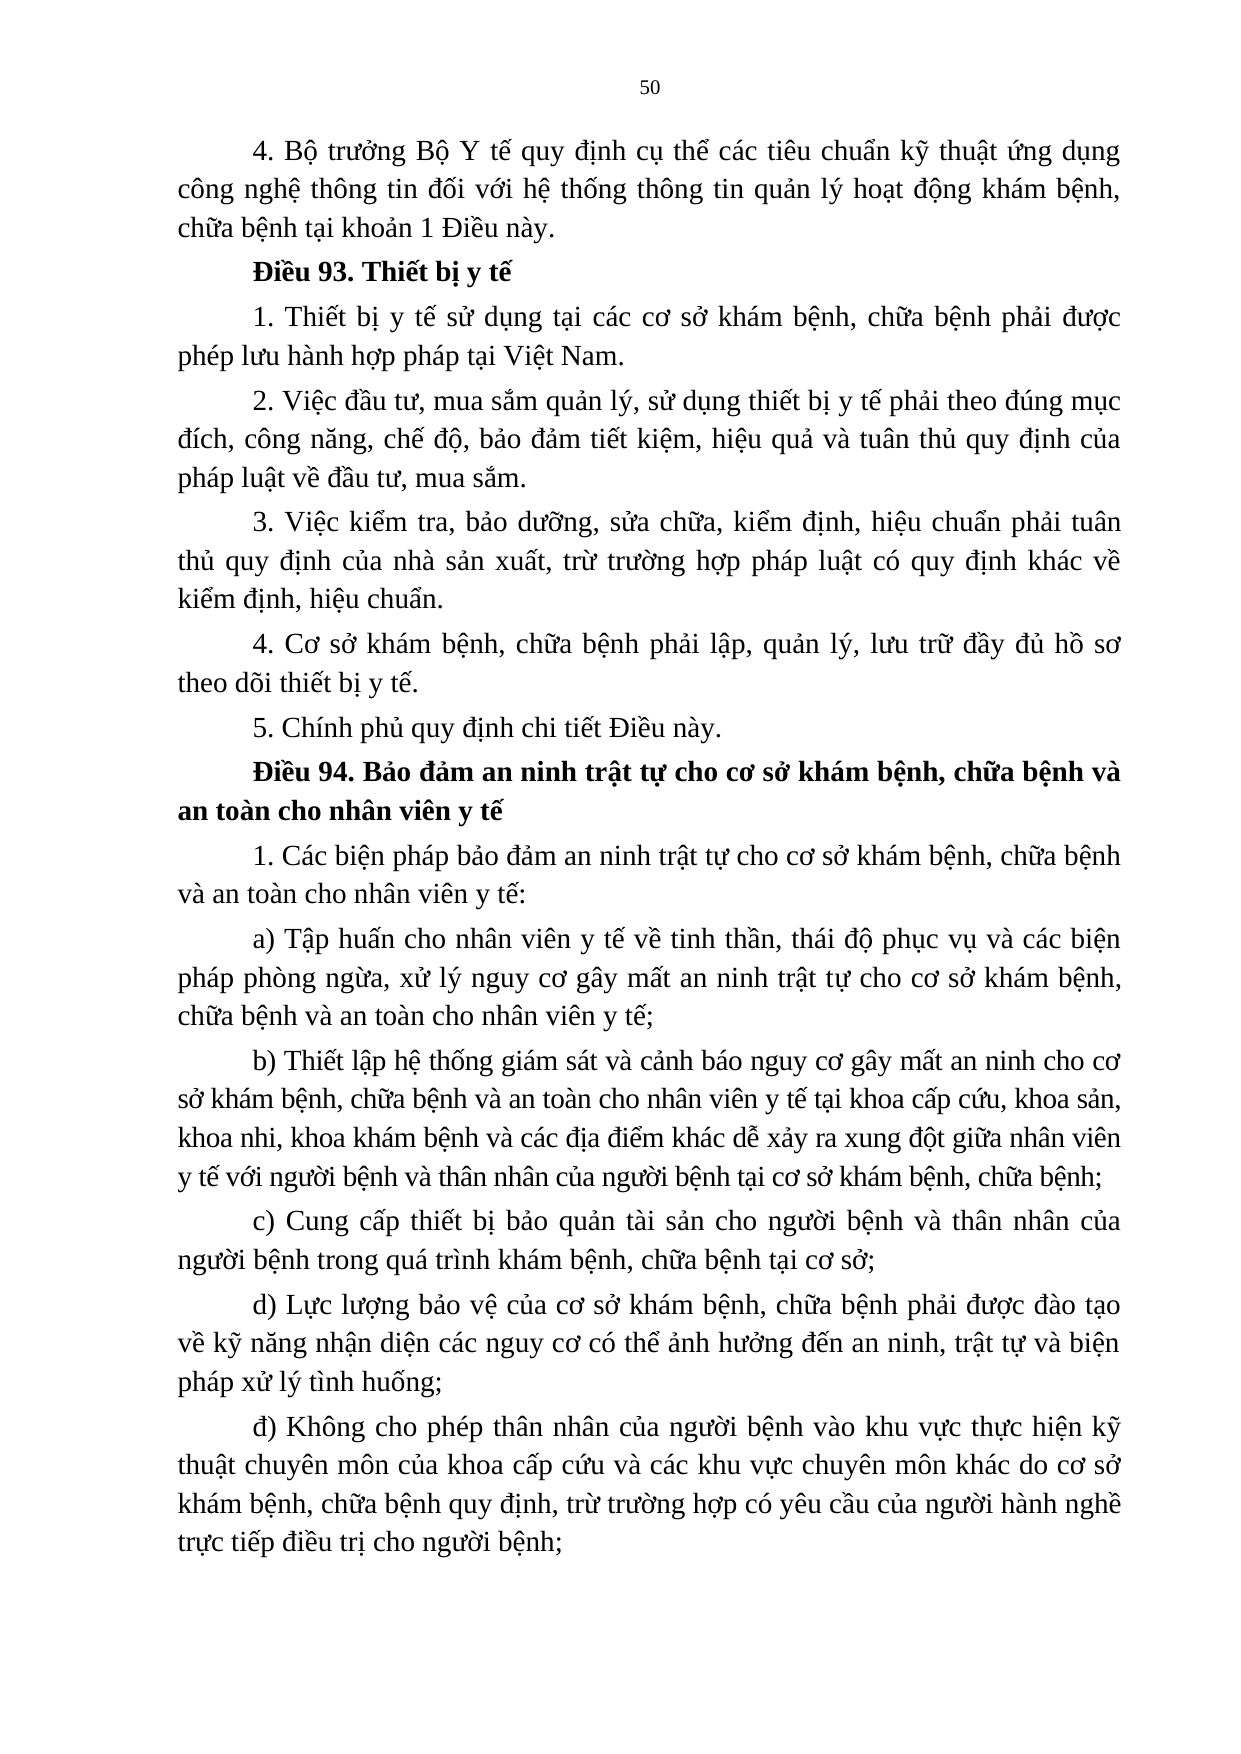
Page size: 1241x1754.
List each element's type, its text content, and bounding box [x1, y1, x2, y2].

text b) Thiết lập hệ thống giám sát và cảnh báo nguy cơ gây mất an ninh cho cơ sở khám bệnh, chữa bệnh và an toàn cho nhân viên y tế tại khoa cấp cứu, khoa sản, khoa nhi, khoa khám bệnh và các địa điểm khác dễ xảy ra xung đột giữa nhân viên y tế với người bệnh và thân nhân của người bệnh tại cơ sở khám bệnh, chữa bệnh; [177, 1043, 1122, 1192]
text 3. Việc kiểm tra, bảo dưỡng, sửa chữa, kiểm định, hiệu chuẩn phải tuân thủ quy định của nhà sản xuất, trừ trường hợp pháp luật có quy định khác về kiểm định, hiệu chuẩn. [177, 504, 1122, 615]
text a) Tập huấn cho nhân viên y tế về tinh thần, thái độ phục vụ và các biện pháp phòng ngừa, xử lý nguy cơ gây mất an ninh trật tự cho cơ sở khám bệnh, chữa bệnh và an toàn cho nhân viên y tế; [177, 921, 1122, 1032]
text 5. Chính phủ quy định chi tiết Điều này. [177, 710, 1122, 743]
text d) Lực lượng bảo vệ của cơ sở khám bệnh, chữa bệnh phải được đào tạo về kỹ năng nhận diện các nguy cơ có thể ảnh hưởng đến an ninh, trật tự và biện pháp xử lý tình huống; [177, 1287, 1122, 1397]
text 4. Bộ trưởng Bộ Y tế quy định cụ thể các tiêu chuẩn kỹ thuật ứng dụng công nghệ thông tin đối với hệ thống thông tin quản lý hoạt động khám bệnh, chữa bệnh tại khoản 1 Điều này. [177, 133, 1122, 243]
subtitle Điều 94. Bảo đảm an ninh trật tự cho cơ sở khám bệnh, chữa bệnh và an toàn cho nhân viên y tế [177, 754, 1122, 827]
text 4. Cơ sở khám bệnh, chữa bệnh phải lập, quản lý, lưu trữ đầy đủ hồ sơ theo dõi thiết bị y tế. [177, 626, 1122, 698]
text đ) Không cho phép thân nhân của người bệnh vào khu vực thực hiện kỹ thuật chuyên môn của khoa cấp cứu và các khu vực chuyên môn khác do cơ sở khám bệnh, chữa bệnh quy định, trừ trường hợp có yêu cầu của người hành nghề trực tiếp điều trị cho người bệnh; [177, 1409, 1122, 1558]
subtitle Điều 93. Thiết bị y tế [177, 254, 1122, 288]
text 2. Việc đầu tư, mua sắm quản lý, sử dụng thiết bị y tế phải theo đúng mục đích, công năng, chế độ, bảo đảm tiết kiệm, hiệu quả và tuân thủ quy định của pháp luật về đầu tư, mua sắm. [177, 383, 1122, 493]
text 1. Các biện pháp bảo đảm an ninh trật tự cho cơ sở khám bệnh, chữa bệnh và an toàn cho nhân viên y tế: [177, 838, 1122, 910]
text c) Cung cấp thiết bị bảo quản tài sản cho người bệnh và thân nhân của người bệnh trong quá trình khám bệnh, chữa bệnh tại cơ sở; [177, 1203, 1122, 1276]
text 1. Thiết bị y tế sử dụng tại các cơ sở khám bệnh, chữa bệnh phải được phép lưu hành hợp pháp tại Việt Nam. [177, 299, 1122, 371]
